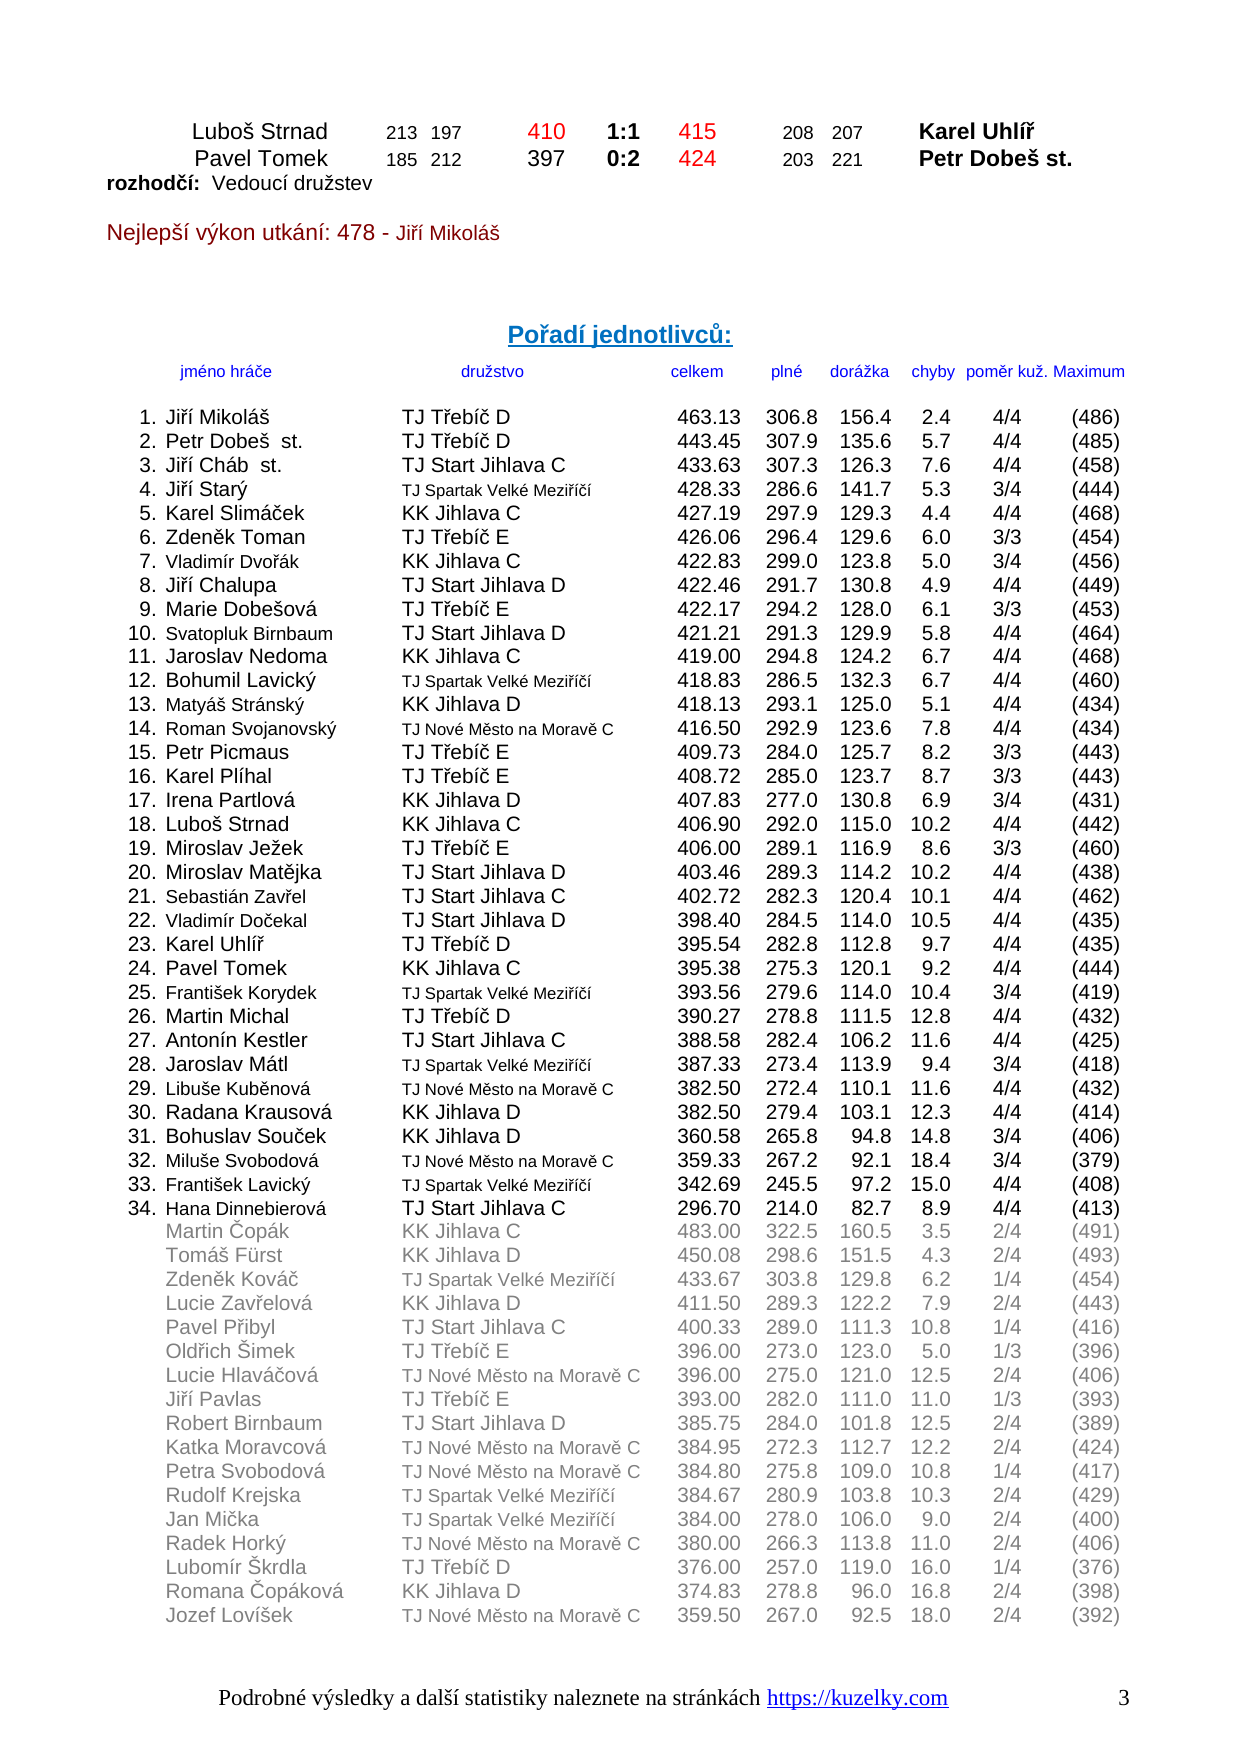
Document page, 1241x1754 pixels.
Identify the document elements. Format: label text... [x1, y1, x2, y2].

text Luboš Strnad 213 197 410 1:1 415 208 207 Karel Uhlíř [106, 118, 1134, 144]
text Jozef Lovíšek TJ Nové Město na Moravě C 359.50 267.0 92.5 18.0 2/4 (392) [106, 1603, 1134, 1627]
text 18. Luboš Strnad KK Jihlava C 406.90 292.0 115.0 10.2 4/4 (442) [106, 812, 1134, 836]
text 34. Hana Dinnebierová TJ Start Jihlava C 296.70 214.0 82.7 8.9 4/4 (413) [106, 1195, 1134, 1219]
text 32. Miluše Svobodová TJ Nové Město na Moravě C 359.33 267.2 92.1 18.4 3/4 (379) [106, 1147, 1134, 1171]
text 5. Karel Slimáček KK Jihlava C 427.19 297.9 129.3 4.4 4/4 (468) [106, 501, 1134, 524]
text 12. Bohumil Lavický TJ Spartak Velké Meziříčí 418.83 286.5 132.3 6.7 4/4 (460) [106, 668, 1134, 692]
text Petra Svobodová TJ Nové Město na Moravě C 384.80 275.8 109.0 10.8 1/4 (417) [106, 1459, 1134, 1483]
text 15. Petr Picmaus TJ Třebíč E 409.73 284.0 125.7 8.2 3/3 (443) [106, 740, 1134, 764]
text 9. Marie Dobešová TJ Třebíč E 422.17 294.2 128.0 6.1 3/3 (453) [106, 596, 1134, 620]
text rozhodčí: Vedoucí družstev [106, 171, 1134, 195]
text 25. František Korydek TJ Spartak Velké Meziříčí 393.56 279.6 114.0 10.4 3/4 (419) [106, 980, 1134, 1004]
text 24. Pavel Tomek KK Jihlava C 395.38 275.3 120.1 9.2 4/4 (444) [106, 956, 1134, 980]
text 28. Jaroslav Mátl TJ Spartak Velké Meziříčí 387.33 273.4 113.9 9.4 3/4 (418) [106, 1052, 1134, 1076]
text Lubomír Škrdla TJ Třebíč D 376.00 257.0 119.0 16.0 1/4 (376) [106, 1555, 1134, 1579]
text Martin Čopák KK Jihlava C 483.00 322.5 160.5 3.5 2/4 (491) [106, 1219, 1134, 1243]
text Pavel Tomek 185 212 397 0:2 424 203 221 Petr Dobeš st. [106, 144, 1134, 171]
text Zdeněk Kováč TJ Spartak Velké Meziříčí 433.67 303.8 129.8 6.2 1/4 (454) [106, 1267, 1134, 1291]
text Robert Birnbaum TJ Start Jihlava D 385.75 284.0 101.8 12.5 2/4 (389) [106, 1411, 1134, 1435]
text Jiří Pavlas TJ Třebíč E 393.00 282.0 111.0 11.0 1/3 (393) [106, 1387, 1134, 1411]
text 23. Karel Uhlíř TJ Třebíč D 395.54 282.8 112.8 9.7 4/4 (435) [106, 932, 1134, 956]
text 8. Jiří Chalupa TJ Start Jihlava D 422.46 291.7 130.8 4.9 4/4 (449) [106, 572, 1134, 596]
text 22. Vladimír Dočekal TJ Start Jihlava D 398.40 284.5 114.0 10.5 4/4 (435) [106, 908, 1134, 932]
text 13. Matyáš Stránský KK Jihlava D 418.13 293.1 125.0 5.1 4/4 (434) [106, 692, 1134, 716]
text Tomáš Fürst KK Jihlava D 450.08 298.6 151.5 4.3 2/4 (493) [106, 1243, 1134, 1267]
text 31. Bohuslav Souček KK Jihlava D 360.58 265.8 94.8 14.8 3/4 (406) [106, 1123, 1134, 1147]
text 11. Jaroslav Nedoma KK Jihlava C 419.00 294.8 124.2 6.7 4/4 (468) [106, 644, 1134, 668]
text Pavel Přibyl TJ Start Jihlava C 400.33 289.0 111.3 10.8 1/4 (416) [106, 1315, 1134, 1339]
text 1. Jiří Mikoláš TJ Třebíč D 463.13 306.8 156.4 2.4 4/4 (486) [106, 405, 1134, 429]
text 26. Martin Michal TJ Třebíč D 390.27 278.8 111.5 12.8 4/4 (432) [106, 1004, 1134, 1028]
text 3. Jiří Cháb st. TJ Start Jihlava C 433.63 307.3 126.3 7.6 4/4 (458) [106, 453, 1134, 477]
text Lucie Zavřelová KK Jihlava D 411.50 289.3 122.2 7.9 2/4 (443) [106, 1291, 1134, 1315]
text 16. Karel Plíhal TJ Třebíč E 408.72 285.0 123.7 8.7 3/3 (443) [106, 764, 1134, 788]
text 30. Radana Krausová KK Jihlava D 382.50 279.4 103.1 12.3 4/4 (414) [106, 1099, 1134, 1123]
text Rudolf Krejska TJ Spartak Velké Meziříčí 384.67 280.9 103.8 10.3 2/4 (429) [106, 1483, 1134, 1507]
text 6. Zdeněk Toman TJ Třebíč E 426.06 296.4 129.6 6.0 3/3 (454) [106, 524, 1134, 548]
text Lucie Hlaváčová TJ Nové Město na Moravě C 396.00 275.0 121.0 12.5 2/4 (406) [106, 1363, 1134, 1387]
text 27. Antonín Kestler TJ Start Jihlava C 388.58 282.4 106.2 11.6 4/4 (425) [106, 1028, 1134, 1052]
text 29. Libuše Kuběnová TJ Nové Město na Moravě C 382.50 272.4 110.1 11.6 4/4 (432) [106, 1076, 1134, 1099]
text Oldřich Šimek TJ Třebíč E 396.00 273.0 123.0 5.0 1/3 (396) [106, 1339, 1134, 1363]
text 4. Jiří Starý TJ Spartak Velké Meziříčí 428.33 286.6 141.7 5.3 3/4 (444) [106, 477, 1134, 501]
text Katka Moravcová TJ Nové Město na Moravě C 384.95 272.3 112.7 12.2 2/4 (424) [106, 1435, 1134, 1459]
text 14. Roman Svojanovský TJ Nové Město na Moravě C 416.50 292.9 123.6 7.8 4/4 (434) [106, 716, 1134, 740]
text Pořadí jednotlivců: [94, 320, 1145, 349]
text Nejlepší výkon utkání: 478 - Jiří Mikoláš [106, 219, 1134, 245]
text 7. Vladimír Dvořák KK Jihlava C 422.83 299.0 123.8 5.0 3/4 (456) [106, 548, 1134, 572]
text Romana Čopáková KK Jihlava D 374.83 278.8 96.0 16.8 2/4 (398) [106, 1579, 1134, 1603]
text 19. Miroslav Ježek TJ Třebíč E 406.00 289.1 116.9 8.6 3/3 (460) [106, 836, 1134, 860]
text 17. Irena Partlová KK Jihlava D 407.83 277.0 130.8 6.9 3/4 (431) [106, 788, 1134, 812]
text 2. Petr Dobeš st. TJ Třebíč D 443.45 307.9 135.6 5.7 4/4 (485) [106, 429, 1134, 453]
text 10. Svatopluk Birnbaum TJ Start Jihlava D 421.21 291.3 129.9 5.8 4/4 (464) [106, 620, 1134, 644]
text jméno hráče družstvo celkem plné dorážka chyby poměr kuž. Maximum [106, 362, 1134, 381]
text 33. František Lavický TJ Spartak Velké Meziříčí 342.69 245.5 97.2 15.0 4/4 (408) [106, 1171, 1134, 1195]
text Jan Mička TJ Spartak Velké Meziříčí 384.00 278.0 106.0 9.0 2/4 (400) [106, 1507, 1134, 1531]
text Radek Horký TJ Nové Město na Moravě C 380.00 266.3 113.8 11.0 2/4 (406) [106, 1531, 1134, 1555]
text 21. Sebastián Zavřel TJ Start Jihlava C 402.72 282.3 120.4 10.1 4/4 (462) [106, 884, 1134, 908]
text 20. Miroslav Matějka TJ Start Jihlava D 403.46 289.3 114.2 10.2 4/4 (438) [106, 860, 1134, 884]
